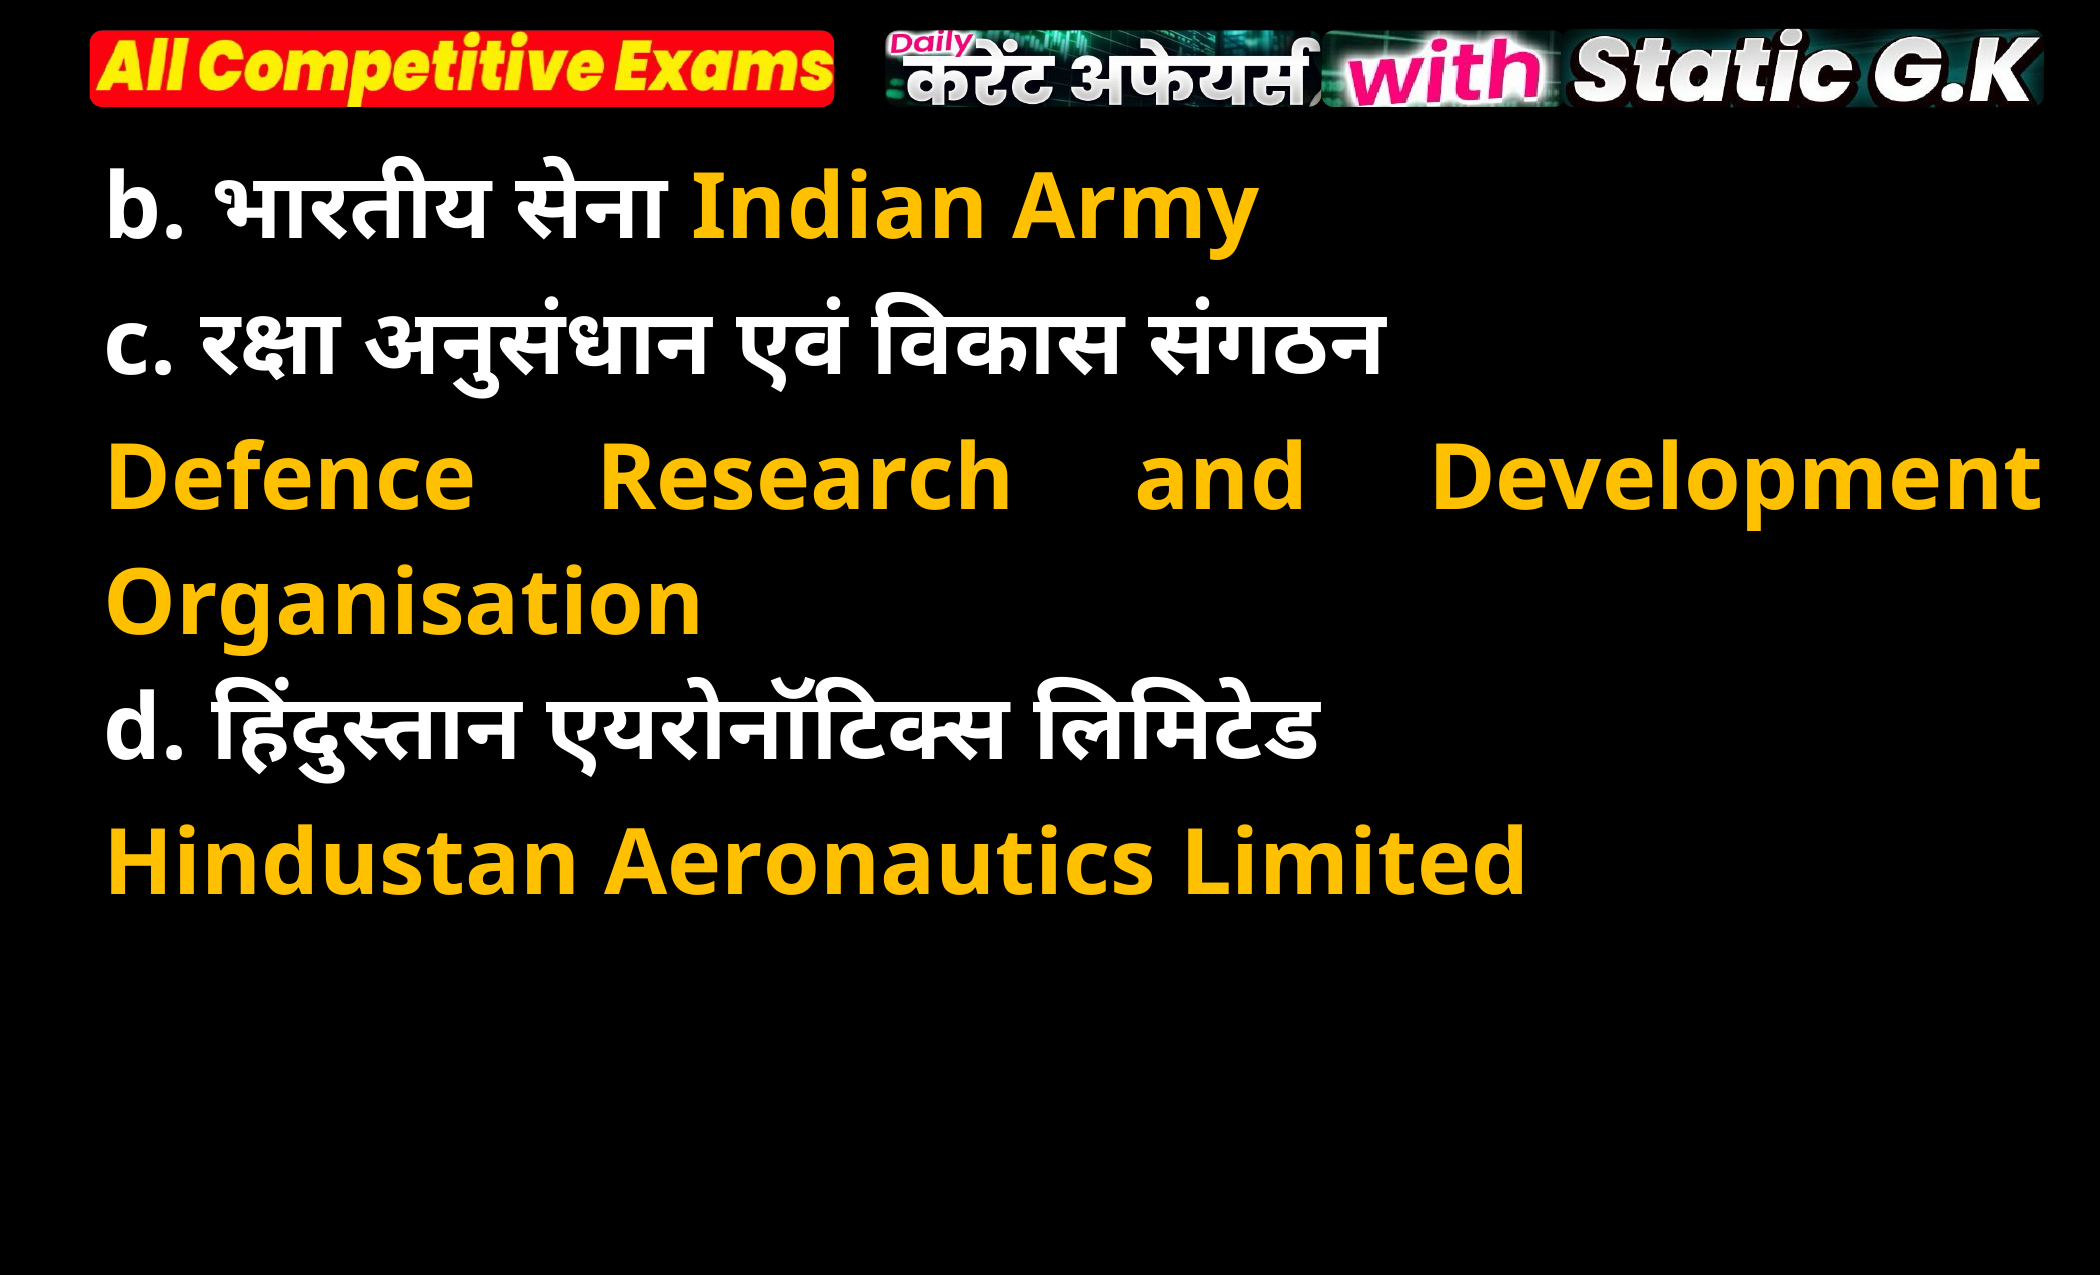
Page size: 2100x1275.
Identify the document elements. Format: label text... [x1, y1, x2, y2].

text Defence Research and Development Organisation [103, 411, 2044, 661]
picture [89, 30, 835, 107]
text d. हिंदुस्तान एयरोनॉटिक्स लिमिटेड [103, 661, 2044, 797]
picture [885, 28, 2045, 108]
text b. भारतीय सेना Indian Army [103, 141, 2044, 276]
text Hindustan Aeronautics Limited [103, 797, 2044, 922]
text c. रक्षा अनुसंधान एवं विकास संगठन [103, 276, 2044, 411]
